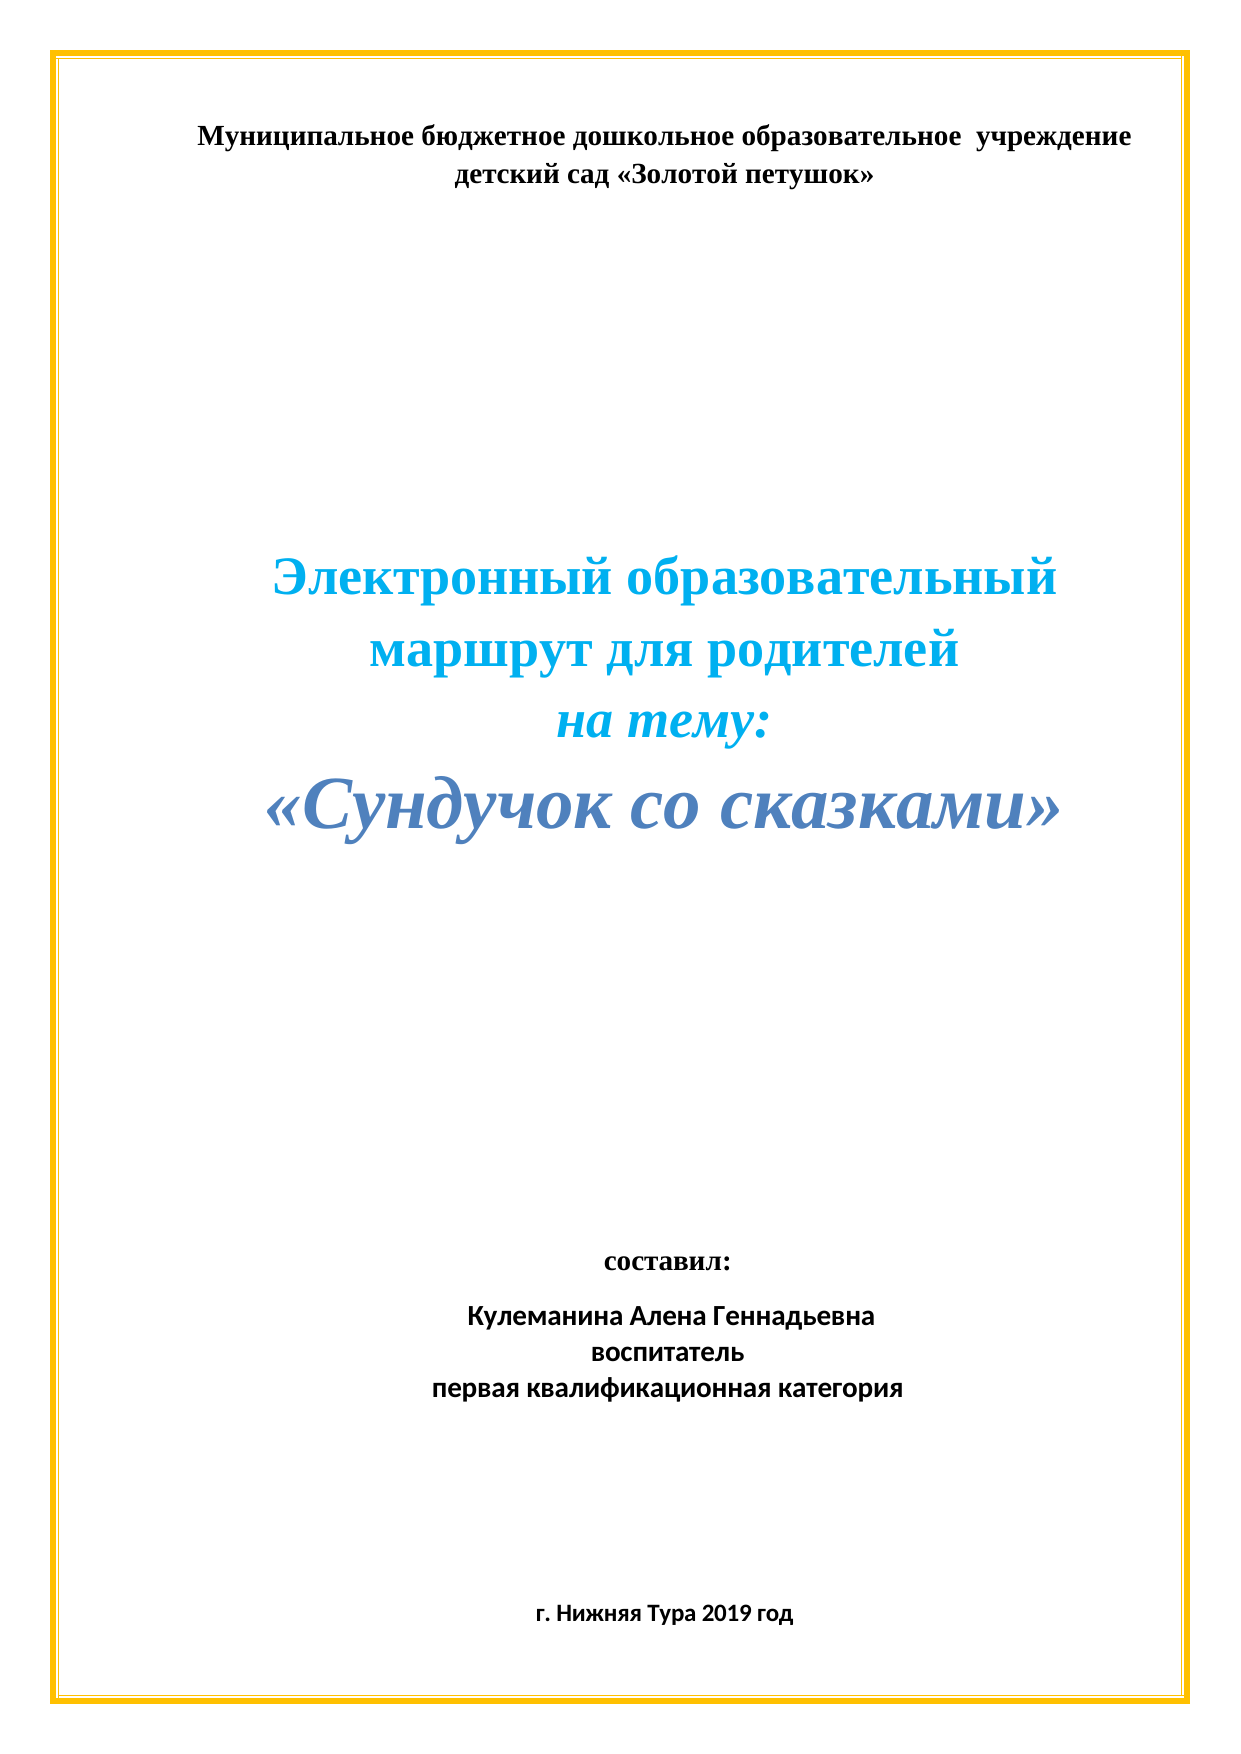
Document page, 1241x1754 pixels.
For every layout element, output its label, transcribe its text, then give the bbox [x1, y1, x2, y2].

text первая квалификационная категория [183, 1369, 1152, 1404]
text «Сундучок со сказками» [177, 758, 1152, 845]
text на тему: [177, 687, 1152, 749]
text г. Нижняя Тура 2019 год [177, 1597, 1152, 1628]
text воспитатель [183, 1333, 1152, 1369]
text Электронный образовательный маршрут для родителей [177, 544, 1152, 678]
text составил: [183, 1243, 1152, 1277]
text Муниципальное бюджетное дошкольное образовательное учреждение [177, 118, 1152, 152]
text детский сад «Золотой петушок» [177, 157, 1152, 190]
text Кулеманина Алена Геннадьевна [183, 1297, 1152, 1333]
